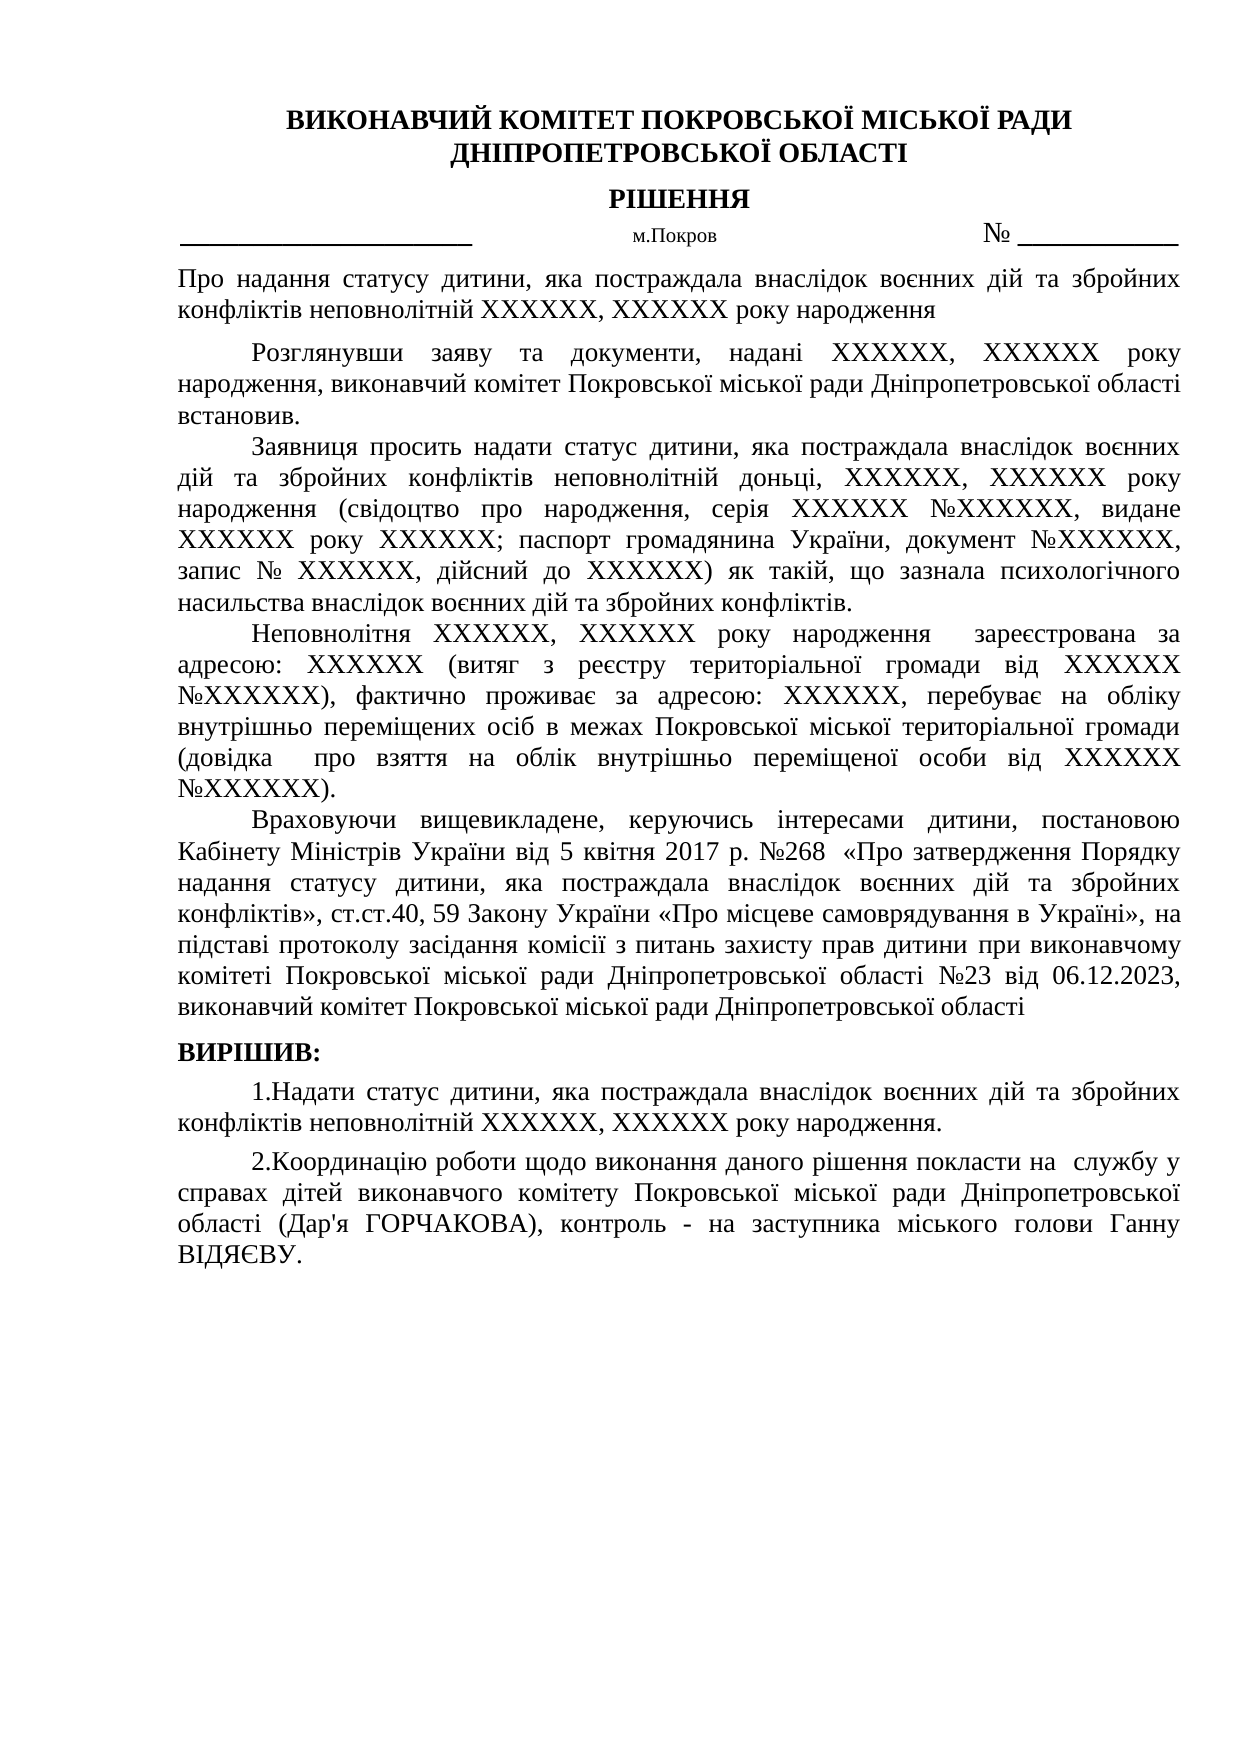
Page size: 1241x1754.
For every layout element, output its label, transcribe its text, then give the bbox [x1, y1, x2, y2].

text РІШЕННЯ [177, 183, 1181, 215]
text 1.Надати статус дитини, яка постраждала внаслідок воєнних дій та збройних конфліктів неповнолітній ХХХХХХ, ХХХХХХ року народження. [177, 1075, 1181, 1137]
text Про надання статусу дитини, яка постраждала внаслідок воєнних дій та збройних конфліктів неповнолітній ХХХХХХ, ХХХХХХ року народження [177, 262, 1181, 324]
text ДНІПРОПЕТРОВСЬКОЇ ОБЛАСТІ [177, 136, 1181, 168]
text ВИРІШИВ: [177, 1037, 1181, 1068]
text 2.Координацію роботи щодо виконання даного рішення покласти на службу у справах дітей виконавчого комітету Покровської міської ради Дніпропетровської області (Дар'я ГОРЧАКОВА), контроль - на заступника міського голови Ганну ВІДЯЄВУ. [177, 1144, 1181, 1269]
text Неповнолітня ХХХХХХ, ХХХХХХ року народження зареєстрована за адресою: ХХХХХХ (витяг з реєстру територіальної громади від ХХХХХХ №ХХХХХХ), фактично проживає за адресою: ХХХХХХ, перебуває на обліку внутрішньо переміщених осіб в межах Покровської міської територіальної громади (довідка про взяття на облік внутрішньо переміщеної особи від ХХХХХХ №ХХХХХХ). [177, 617, 1181, 804]
text ВИКОНАВЧИЙ КОМІТЕТ ПОКРОВСЬКОЇ МІСЬКОЇ РАДИ [177, 103, 1181, 136]
text ____________________ м.Покров № ___________ [177, 215, 1181, 248]
text Заявниця просить надати статус дитини, яка постраждала внаслідок воєнних дій та збройних конфліктів неповнолітній доньці, ХХХХХХ, ХХХХХХ року народження (свідоцтво про народження, серія ХХХХХХ №ХХХХХХ, видане ХХХХХХ року ХХХХХХ; паспорт громадянина України, документ №ХХХХХХ, запис № ХХХХХХ, дійсний до ХХХХХХ) як такій, що зазнала психологічного насильства внаслідок воєнних дій та збройних конфліктів. [177, 430, 1181, 617]
text Розглянувши заяву та документи, надані ХХХХХХ, ХХХХХХ року народження, виконавчий комітет Покровської міської ради Дніпропетровської області встановив. [177, 336, 1181, 430]
text Враховуючи вищевикладене, керуючись інтересами дитини, постановою Кабінету Міністрів України від 5 квітня 2017 р. №268 «Про затвердження Порядку надання статусу дитини, яка постраждала внаслідок воєнних дій та збройних конфліктів», ст.ст.40, 59 Закону України «Про місцеве самоврядування в Україні», на підставі протоколу засідання комісії з питань захисту прав дитини при виконавчому комітеті Покровської міської ради Дніпропетровської області №23 від 06.12.2023, виконавчий комітет Покровської міської ради Дніпропетровської області [177, 804, 1181, 1022]
